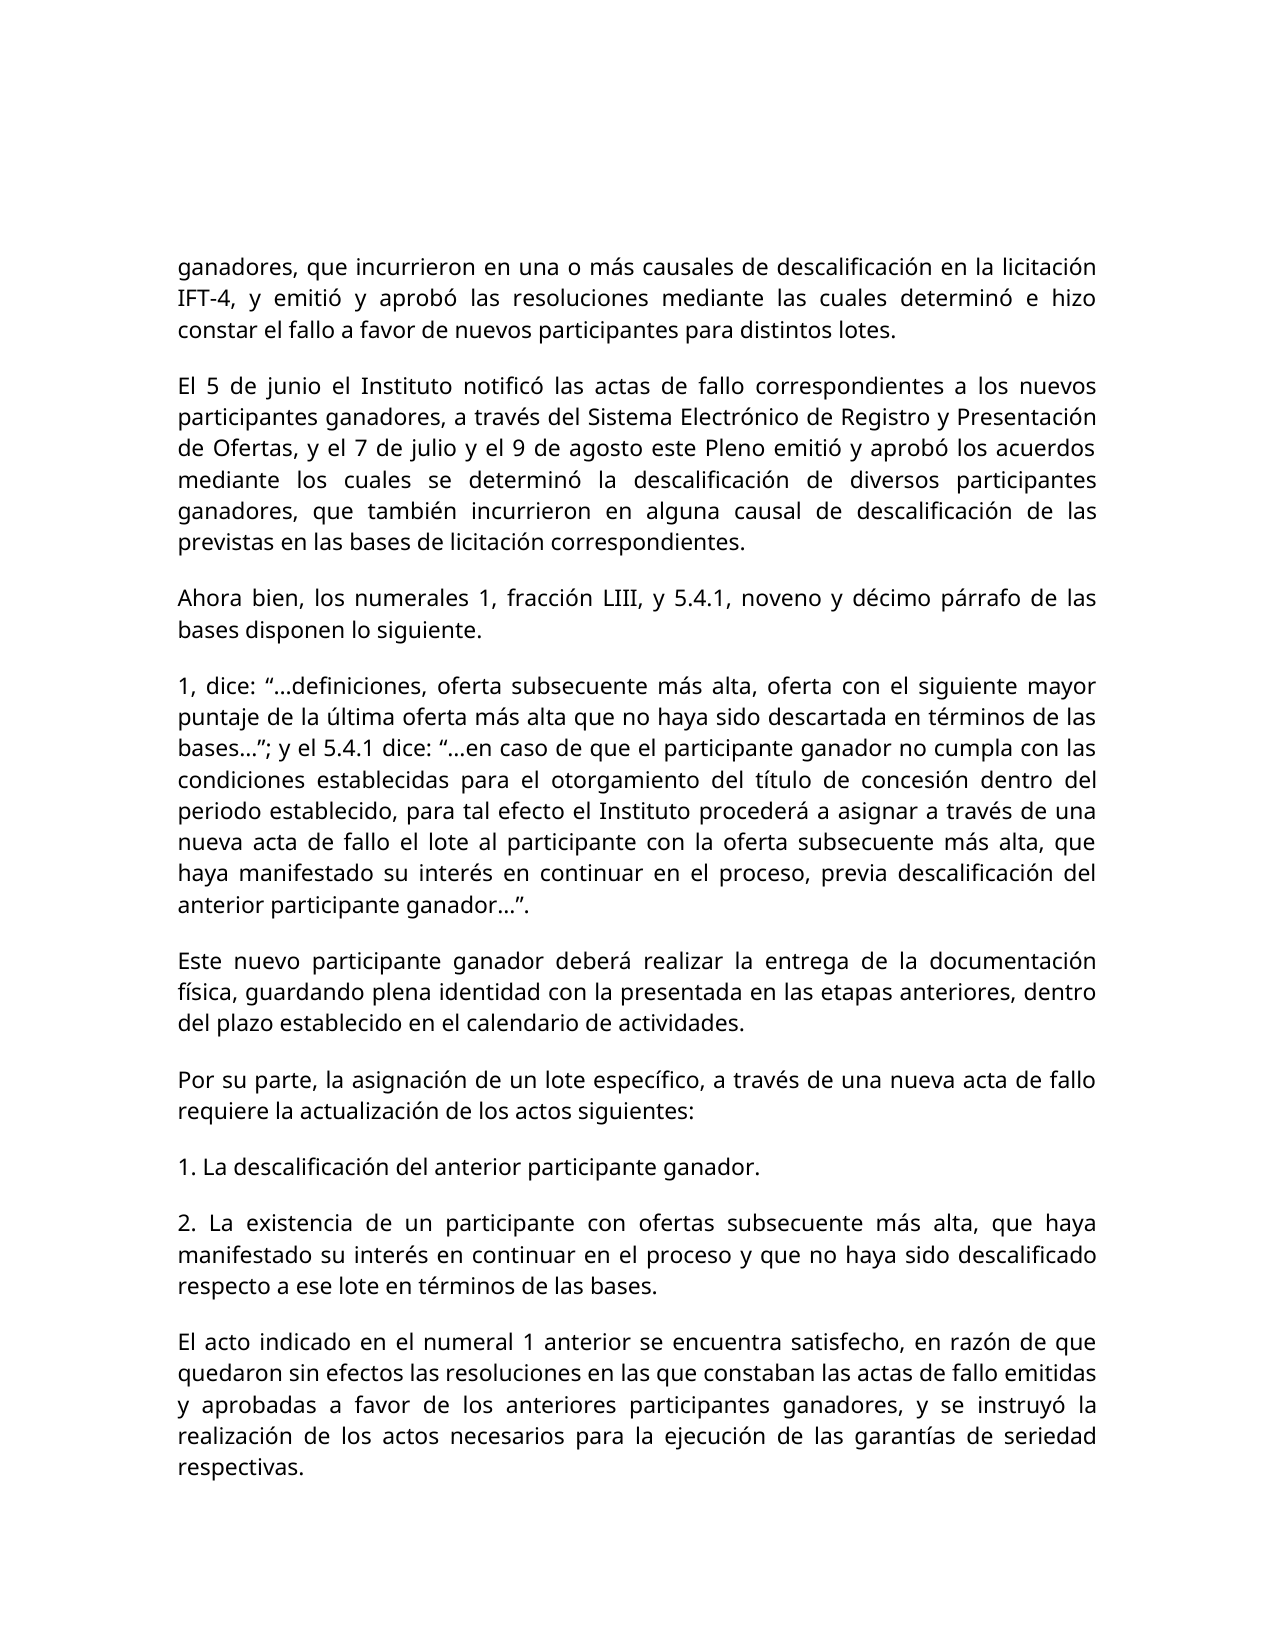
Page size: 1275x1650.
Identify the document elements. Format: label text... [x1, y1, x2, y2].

text 1. La descalificación del anterior participante ganador. [177, 1151, 1098, 1182]
text 2. La existencia de un participante con ofertas subsecuente más alta, que haya manifestado su interés en continuar en el proceso y que no haya sido descalificado respecto a ese lote en términos de las bases. [177, 1207, 1098, 1301]
text Ahora bien, los numerales 1, fracción LIII, y 5.4.1, noveno y décimo párrafo de las bases disponen lo siguiente. [177, 582, 1098, 645]
text Este nuevo participante ganador deberá realizar la entrega de la documentación física, guardando plena identidad con la presentada en las etapas anteriores, dentro del plazo establecido en el calendario de actividades. [177, 945, 1098, 1038]
text 1, dice: “…definiciones, oferta subsecuente más alta, oferta con el siguiente mayor puntaje de la última oferta más alta que no haya sido descartada en términos de las bases…”; y el 5.4.1 dice: “…en caso de que el participante ganador no cumpla con las condiciones establecidas para el otorgamiento del título de concesión dentro del periodo establecido, para tal efecto el Instituto procederá a asignar a través de una nueva acta de fallo el lote al participante con la oferta subsecuente más alta, que haya manifestado su interés en continuar en el proceso, previa descalificación del anterior participante ganador…”. [177, 670, 1098, 920]
text El 5 de junio el Instituto notificó las actas de fallo correspondientes a los nuevos participantes ganadores, a través del Sistema Electrónico de Registro y Presentación de Ofertas, y el 7 de julio y el 9 de agosto este Pleno emitió y aprobó los acuerdos mediante los cuales se determinó la descalificación de diversos participantes ganadores, que también incurrieron en alguna causal de descalificación de las previstas en las bases de licitación correspondientes. [177, 370, 1098, 557]
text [177, 251, 1098, 345]
text Por su parte, la asignación de un lote específico, a través de una nueva acta de fallo requiere la actualización de los actos siguientes: [177, 1063, 1098, 1126]
text El acto indicado en el numeral 1 anterior se encuentra satisfecho, en razón de que quedaron sin efectos las resoluciones en las que constaban las actas de fallo emitidas y aprobadas a favor de los anteriores participantes ganadores, y se instruyó la realización de los actos necesarios para la ejecución de las garantías de seriedad respectivas. [177, 1326, 1098, 1482]
